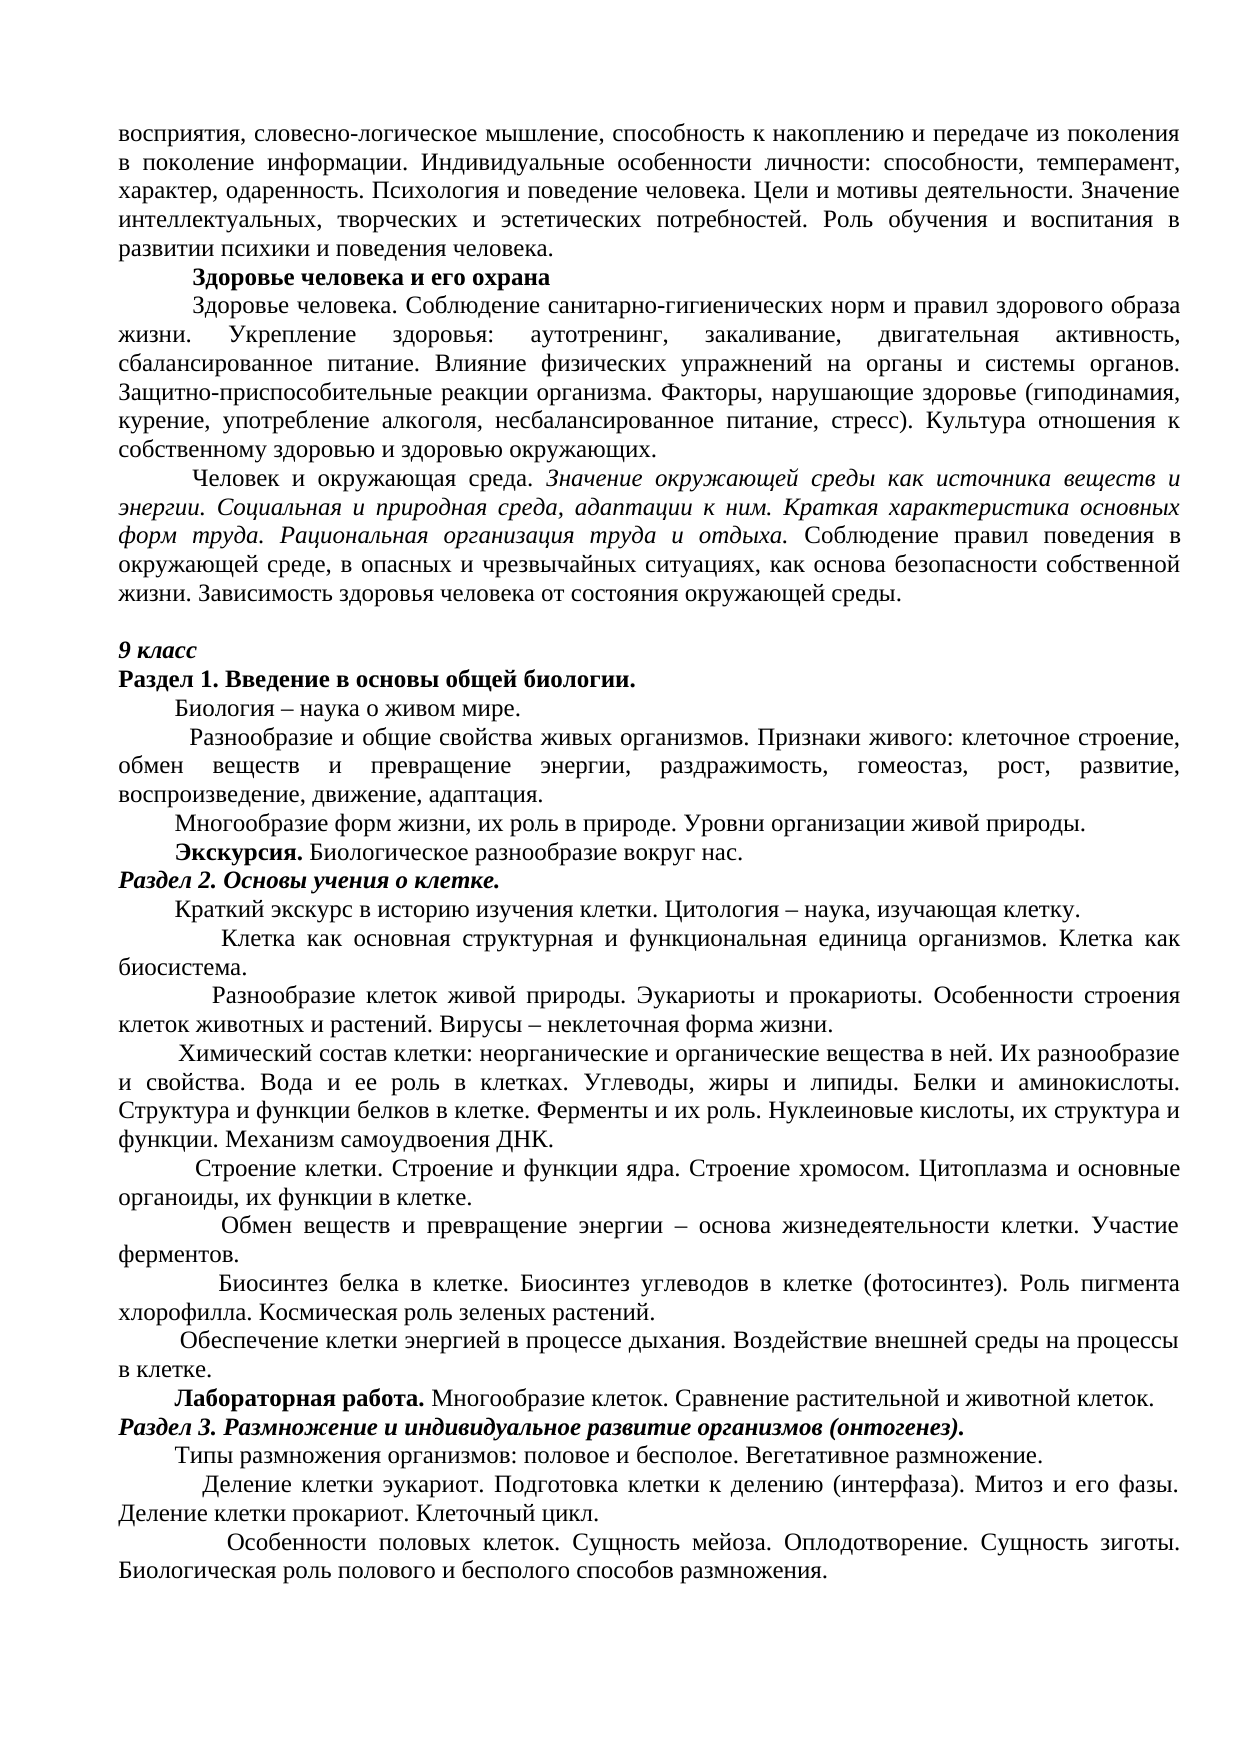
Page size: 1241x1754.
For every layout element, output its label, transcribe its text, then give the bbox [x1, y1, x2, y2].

text Краткий экскурс в историю изучения клетки. Цитология – наука, изучающая клетку. [118, 894, 1181, 923]
text Раздел 2. Основы учения о клетке. [118, 866, 1181, 894]
text Разнообразие клеток живой природы. Эукариоты и прокариоты. Особенности строения клеток животных и растений. Вирусы – неклеточная форма жизни. [118, 981, 1181, 1038]
text 9 класс [118, 636, 1181, 664]
text Химический состав клетки: неорганические и органические вещества в ней. Их разнообразие и свойства. Вода и ее роль в клетках. Углеводы, жиры и липиды. Белки и аминокислоты. Структура и функции белков в клетке. Ферменты и их роль. Нуклеиновые кислоты, их структура и функции. Механизм самоудвоения ДНК. [118, 1038, 1181, 1153]
text Обеспечение клетки энергией в процессе дыхания. Воздействие внешней среды на процессы в клетке. [118, 1326, 1181, 1383]
text Здоровье человека. Соблюдение санитарно-гигиенических норм и правил здорового образа жизни. Укрепление здоровья: аутотренинг, закаливание, двигательная активность, сбалансированное питание. Влияние физических упражнений на органы и системы органов. Защитно-приспособительные реакции организма. Факторы, нарушающие здоровье (гиподинамия, курение, употребление алкоголя, несбалансированное питание, стресс). Культура отношения к собственному здоровью и здоровью окружающих. [118, 291, 1181, 463]
text Биология – наука о живом мире. [118, 693, 1181, 722]
text Многообразие форм жизни, их роль в природе. Уровни организации живой природы. [118, 808, 1181, 837]
text Строение клетки. Строение и функции ядра. Строение хромосом. Цитоплазма и основные органоиды, их функции в клетке. [118, 1153, 1181, 1211]
text Биосинтез белка в клетке. Биосинтез углеводов в клетке (фотосинтез). Роль пигмента хлорофилла. Космическая роль зеленых растений. [118, 1268, 1181, 1326]
text Деление клетки эукариот. Подготовка клетки к делению (интерфаза). Митоз и его фазы. Деление клетки прокариот. Клеточный цикл. [118, 1469, 1181, 1527]
text Лабораторная работа. Многообразие клеток. Сравнение растительной и животной клеток. [118, 1383, 1181, 1412]
text Разнообразие и общие свойства живых организмов. Признаки живого: клеточное строение, обмен веществ и превращение энергии, раздражимость, гомеостаз, рост, развитие, воспроизведение, движение, адаптация. [118, 722, 1181, 808]
text Экскурсия. Биологическое разнообразие вокруг нас. [118, 837, 1181, 866]
text Раздел 1. Введение в основы общей биологии. [118, 664, 1181, 693]
text Особенности половых клеток. Сущность мейоза. Оплодотворение. Сущность зиготы. Биологическая роль полового и бесполого способов размножения. [118, 1527, 1181, 1584]
text Человек и окружающая среда. Значение окружающей среды как источника веществ и энергии. Социальная и природная среда, адаптации к ним. Краткая характеристика основных форм труда. Рациональная организация труда и отдыха. Соблюдение правил поведения в окружающей среде, в опасных и чрезвычайных ситуациях, как основа безопасности собственной жизни. Зависимость здоровья человека от состояния окружающей среды. [118, 463, 1181, 607]
text Обмен веществ и превращение энергии – основа жизнедеятельности клетки. Участие ферментов. [118, 1211, 1181, 1268]
text Типы размножения организмов: половое и бесполое. Вегетативное размножение. [118, 1441, 1181, 1469]
text Здоровье человека и его охрана [192, 262, 1181, 291]
text Раздел 3. Размножение и индивидуальное развитие организмов (онтогенез). [118, 1412, 1181, 1441]
text Клетка как основная структурная и функциональная единица организмов. Клетка как биосистема. [118, 923, 1181, 981]
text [118, 118, 1181, 262]
